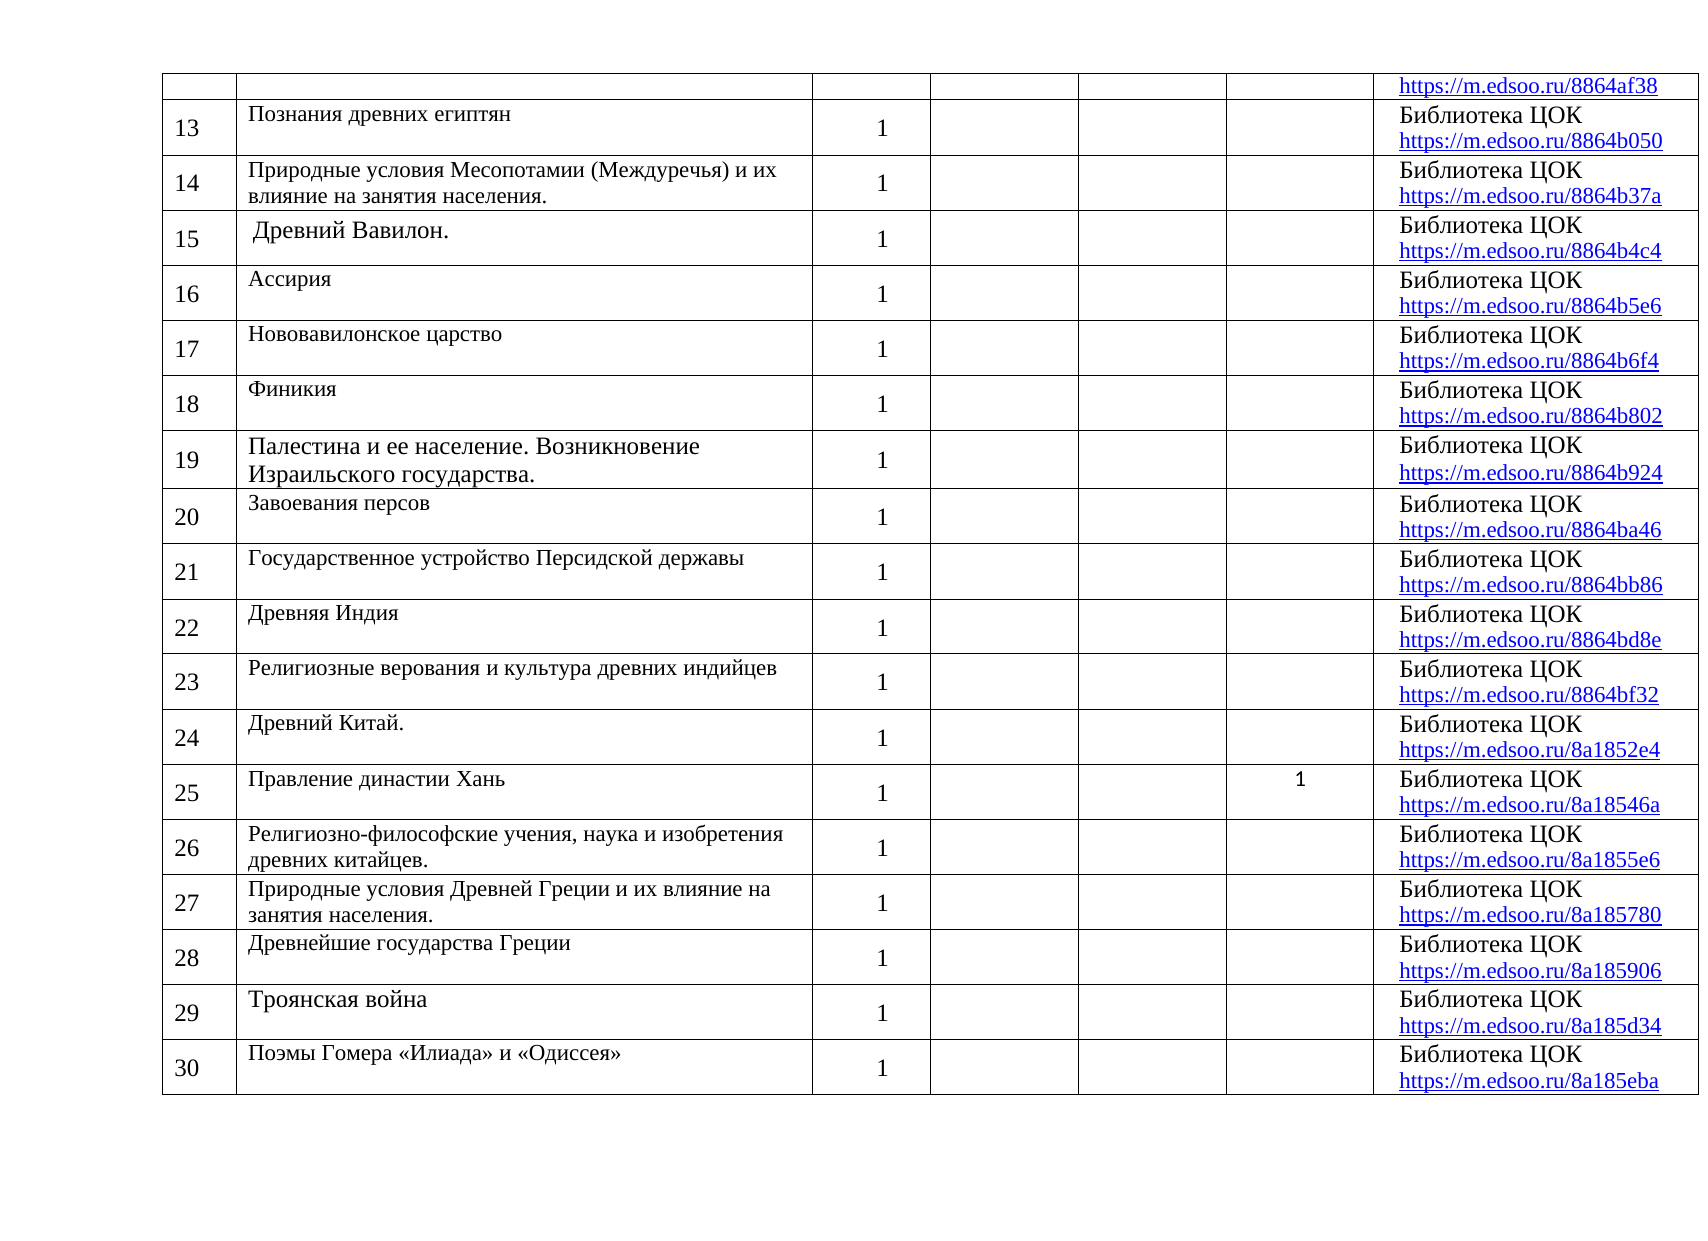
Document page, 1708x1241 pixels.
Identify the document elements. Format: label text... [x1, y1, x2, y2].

table_cell [1227, 710, 1373, 763]
table_cell [1079, 820, 1226, 873]
table_cell Библиотека ЦОК https://m.edsoo.ru/8a18546a [1374, 765, 1698, 819]
table_cell [1227, 600, 1373, 653]
table_header [1079, 74, 1226, 99]
table_cell Библиотека ЦОК https://m.edsoo.ru/8864b37a [1374, 156, 1698, 209]
table_cell Троянская война [237, 985, 812, 1039]
table_cell [931, 211, 1078, 265]
table_cell 25 [163, 765, 236, 819]
table_cell [1227, 930, 1373, 984]
table_cell Библиотека ЦОК https://m.edsoo.ru/8a185906 [1374, 930, 1698, 984]
table_cell [931, 930, 1078, 984]
table_cell [1227, 266, 1373, 319]
table_cell Древний Китай. [237, 710, 812, 763]
table_cell Природные условия Древней Греции и их влияние на занятия населения. [237, 875, 812, 929]
table_cell 15 [163, 211, 236, 265]
table_cell [1079, 376, 1226, 430]
table_cell [931, 820, 1078, 873]
table_cell [1079, 654, 1226, 708]
table_cell 1 [813, 156, 930, 209]
table_cell 1 [1227, 765, 1373, 819]
table_cell [1227, 1040, 1373, 1094]
table_cell [1227, 654, 1373, 708]
table_cell Библиотека ЦОК https://m.edsoo.ru/8864bf32 [1374, 654, 1698, 708]
table_cell [1079, 266, 1226, 319]
table_header [813, 74, 930, 99]
table_cell [931, 985, 1078, 1039]
table_header [237, 74, 812, 99]
table_header [1227, 74, 1373, 99]
table_cell 1 [813, 985, 930, 1039]
table_cell Палестина и ее население. Возникновение Израильского государства. [237, 431, 812, 488]
table_cell [931, 875, 1078, 929]
table_cell Правление династии Хань [237, 765, 812, 819]
table_cell 13 [163, 100, 236, 154]
table_cell [931, 431, 1078, 488]
table_header https://m.edsoo.ru/8864af38 [1374, 74, 1698, 99]
table_cell [1227, 985, 1373, 1039]
table_cell 1 [813, 654, 930, 708]
table_cell [1227, 211, 1373, 265]
table_cell 27 [163, 875, 236, 929]
table_cell 14 [163, 156, 236, 209]
table_cell Нововавилонское царство [237, 321, 812, 375]
table_cell Библиотека ЦОК https://m.edsoo.ru/8864b4c4 [1374, 211, 1698, 265]
table_cell [1079, 600, 1226, 653]
table_cell 29 [163, 985, 236, 1039]
table_cell [1079, 930, 1226, 984]
table_cell Финикия [237, 376, 812, 430]
table_cell Древнейшие государства Греции [237, 930, 812, 984]
table_cell [1079, 985, 1226, 1039]
table_header [163, 74, 236, 99]
table_cell [931, 156, 1078, 209]
table_cell 1 [813, 266, 930, 319]
table_cell [1227, 489, 1373, 543]
table_cell 16 [163, 266, 236, 319]
table_cell Древняя Индия [237, 600, 812, 653]
table_cell 1 [813, 875, 930, 929]
table_cell Библиотека ЦОК https://m.edsoo.ru/8864bd8e [1374, 600, 1698, 653]
table_cell [1227, 100, 1373, 154]
table_cell Библиотека ЦОК https://m.edsoo.ru/8864b924 [1374, 431, 1698, 488]
table_cell [1079, 765, 1226, 819]
table_cell [931, 654, 1078, 708]
table_header [931, 74, 1078, 99]
table_cell [1227, 321, 1373, 375]
table_cell 1 [813, 710, 930, 763]
table_cell [1079, 710, 1226, 763]
table_cell Религиозно-философские учения, наука и изобретения древних китайцев. [237, 820, 812, 873]
table_cell [931, 765, 1078, 819]
table_cell [1079, 321, 1226, 375]
table_cell 1 [813, 211, 930, 265]
table_cell [1079, 431, 1226, 488]
table_cell 1 [813, 765, 930, 819]
table_cell [931, 100, 1078, 154]
table_cell Государственное устройство Персидской державы [237, 544, 812, 598]
table_cell Библиотека ЦОК https://m.edsoo.ru/8a1852e4 [1374, 710, 1698, 763]
table_cell Ассирия [237, 266, 812, 319]
table_cell 18 [163, 376, 236, 430]
table_cell Библиотека ЦОК https://m.edsoo.ru/8864b5e6 [1374, 266, 1698, 319]
table_cell [931, 321, 1078, 375]
table_cell 28 [163, 930, 236, 984]
table_cell [1079, 489, 1226, 543]
table_cell [1079, 1040, 1226, 1094]
table_cell Природные условия Месопотамии (Междуречья) и их влияние на занятия населения. [237, 156, 812, 209]
table_cell 1 [813, 820, 930, 873]
table_cell [1079, 544, 1226, 598]
table_cell Завоевания персов [237, 489, 812, 543]
table_cell [1079, 100, 1226, 154]
table_cell [931, 266, 1078, 319]
table_cell [1227, 156, 1373, 209]
table_cell 21 [163, 544, 236, 598]
table_cell [1227, 376, 1373, 430]
table_cell [1227, 820, 1373, 873]
table_cell Библиотека ЦОК https://m.edsoo.ru/8864b6f4 [1374, 321, 1698, 375]
table_cell [1079, 156, 1226, 209]
table_cell Поэмы Гомера «Илиада» и «Одиссея» [237, 1040, 812, 1094]
table_cell 1 [813, 544, 930, 598]
table_cell 1 [813, 930, 930, 984]
table_cell Библиотека ЦОК https://m.edsoo.ru/8864b050 [1374, 100, 1698, 154]
table_cell [1079, 875, 1226, 929]
table_cell 1 [813, 600, 930, 653]
table_cell 1 [813, 431, 930, 488]
table_cell [1079, 211, 1226, 265]
table_cell Библиотека ЦОК https://m.edsoo.ru/8a185eba [1374, 1040, 1698, 1094]
table_cell [1227, 431, 1373, 488]
table_cell 26 [163, 820, 236, 873]
table_cell 24 [163, 710, 236, 763]
table_cell Древний Вавилон. [237, 211, 812, 265]
table_cell Познания древних египтян [237, 100, 812, 154]
table_cell Библиотека ЦОК https://m.edsoo.ru/8a185d34 [1374, 985, 1698, 1039]
table_cell 23 [163, 654, 236, 708]
table_cell [1227, 544, 1373, 598]
table_cell Библиотека ЦОК https://m.edsoo.ru/8864ba46 [1374, 489, 1698, 543]
table_cell 1 [813, 489, 930, 543]
table_cell Библиотека ЦОК https://m.edsoo.ru/8864bb86 [1374, 544, 1698, 598]
table_cell [931, 600, 1078, 653]
table_cell [931, 1040, 1078, 1094]
table_cell 19 [163, 431, 236, 488]
table_cell [931, 710, 1078, 763]
table_cell [1227, 875, 1373, 929]
table_cell Библиотека ЦОК https://m.edsoo.ru/8864b802 [1374, 376, 1698, 430]
table_cell 1 [813, 376, 930, 430]
table_cell [931, 544, 1078, 598]
table_cell 20 [163, 489, 236, 543]
table_cell 30 [163, 1040, 236, 1094]
table_cell 17 [163, 321, 236, 375]
table_cell Библиотека ЦОК https://m.edsoo.ru/8a185780 [1374, 875, 1698, 929]
table_cell [931, 489, 1078, 543]
table_cell 1 [813, 1040, 930, 1094]
table_cell 1 [813, 100, 930, 154]
table_cell 1 [813, 321, 930, 375]
table_cell Религиозные верования и культура древних индийцев [237, 654, 812, 708]
table_cell 22 [163, 600, 236, 653]
table_cell Библиотека ЦОК https://m.edsoo.ru/8a1855e6 [1374, 820, 1698, 873]
table_cell [931, 376, 1078, 430]
